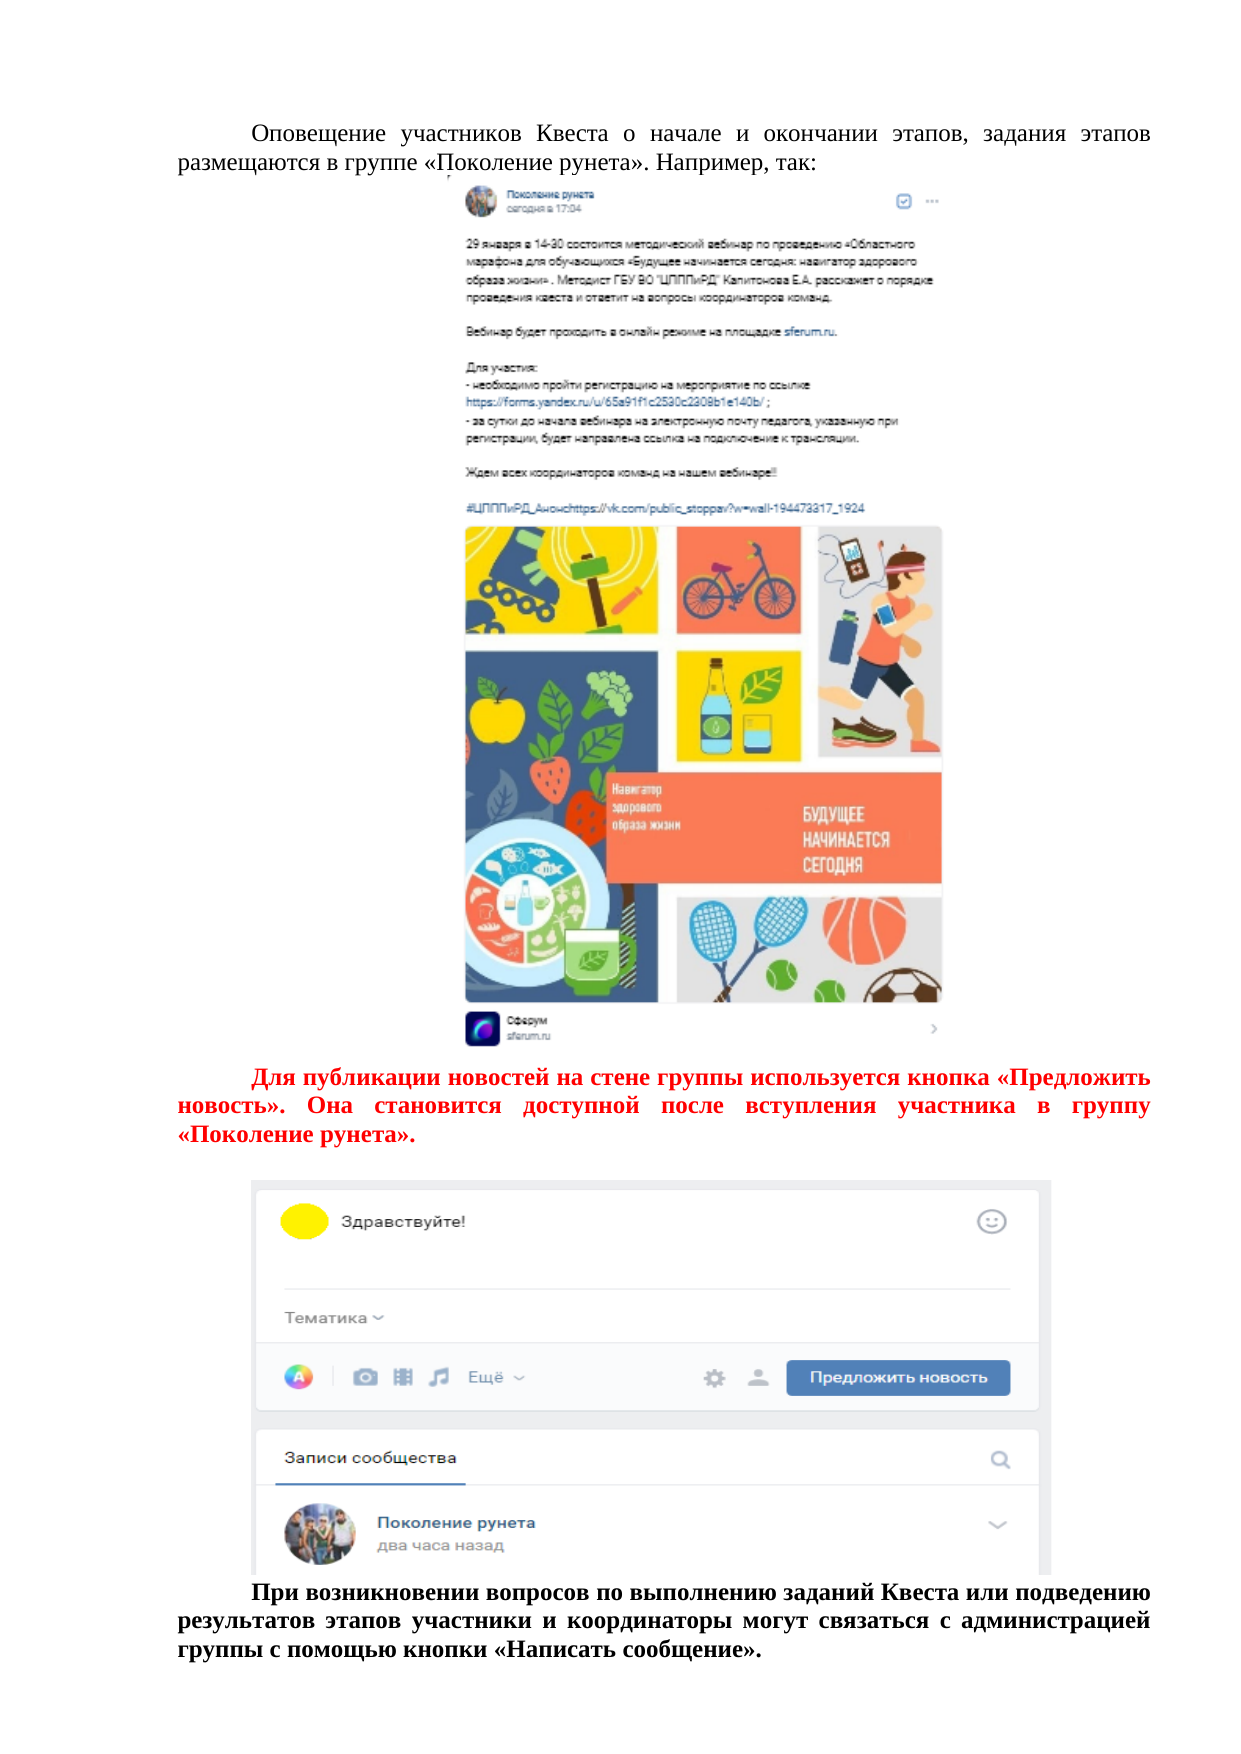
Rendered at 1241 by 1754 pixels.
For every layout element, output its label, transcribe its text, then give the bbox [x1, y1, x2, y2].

text Оповещение участников Квеста о начале и окончании этапов, задания этапов размещаются в группе «Поколение рунета». Например, так: [177, 118, 1152, 176]
text При возникновении вопросов по выполнению заданий Квеста или подведению результатов этапов участники и координаторы могут связаться с администрацией группы с помощью кнопки «Написать сообщение». [177, 1577, 1152, 1663]
picture [251, 1180, 1052, 1575]
text Для публикации новостей на стене группы используется кнопка «Предложить новость». Она становится доступной после вступления участника в группу «Поколение рунета». [177, 1062, 1152, 1148]
picture [447, 175, 956, 1062]
